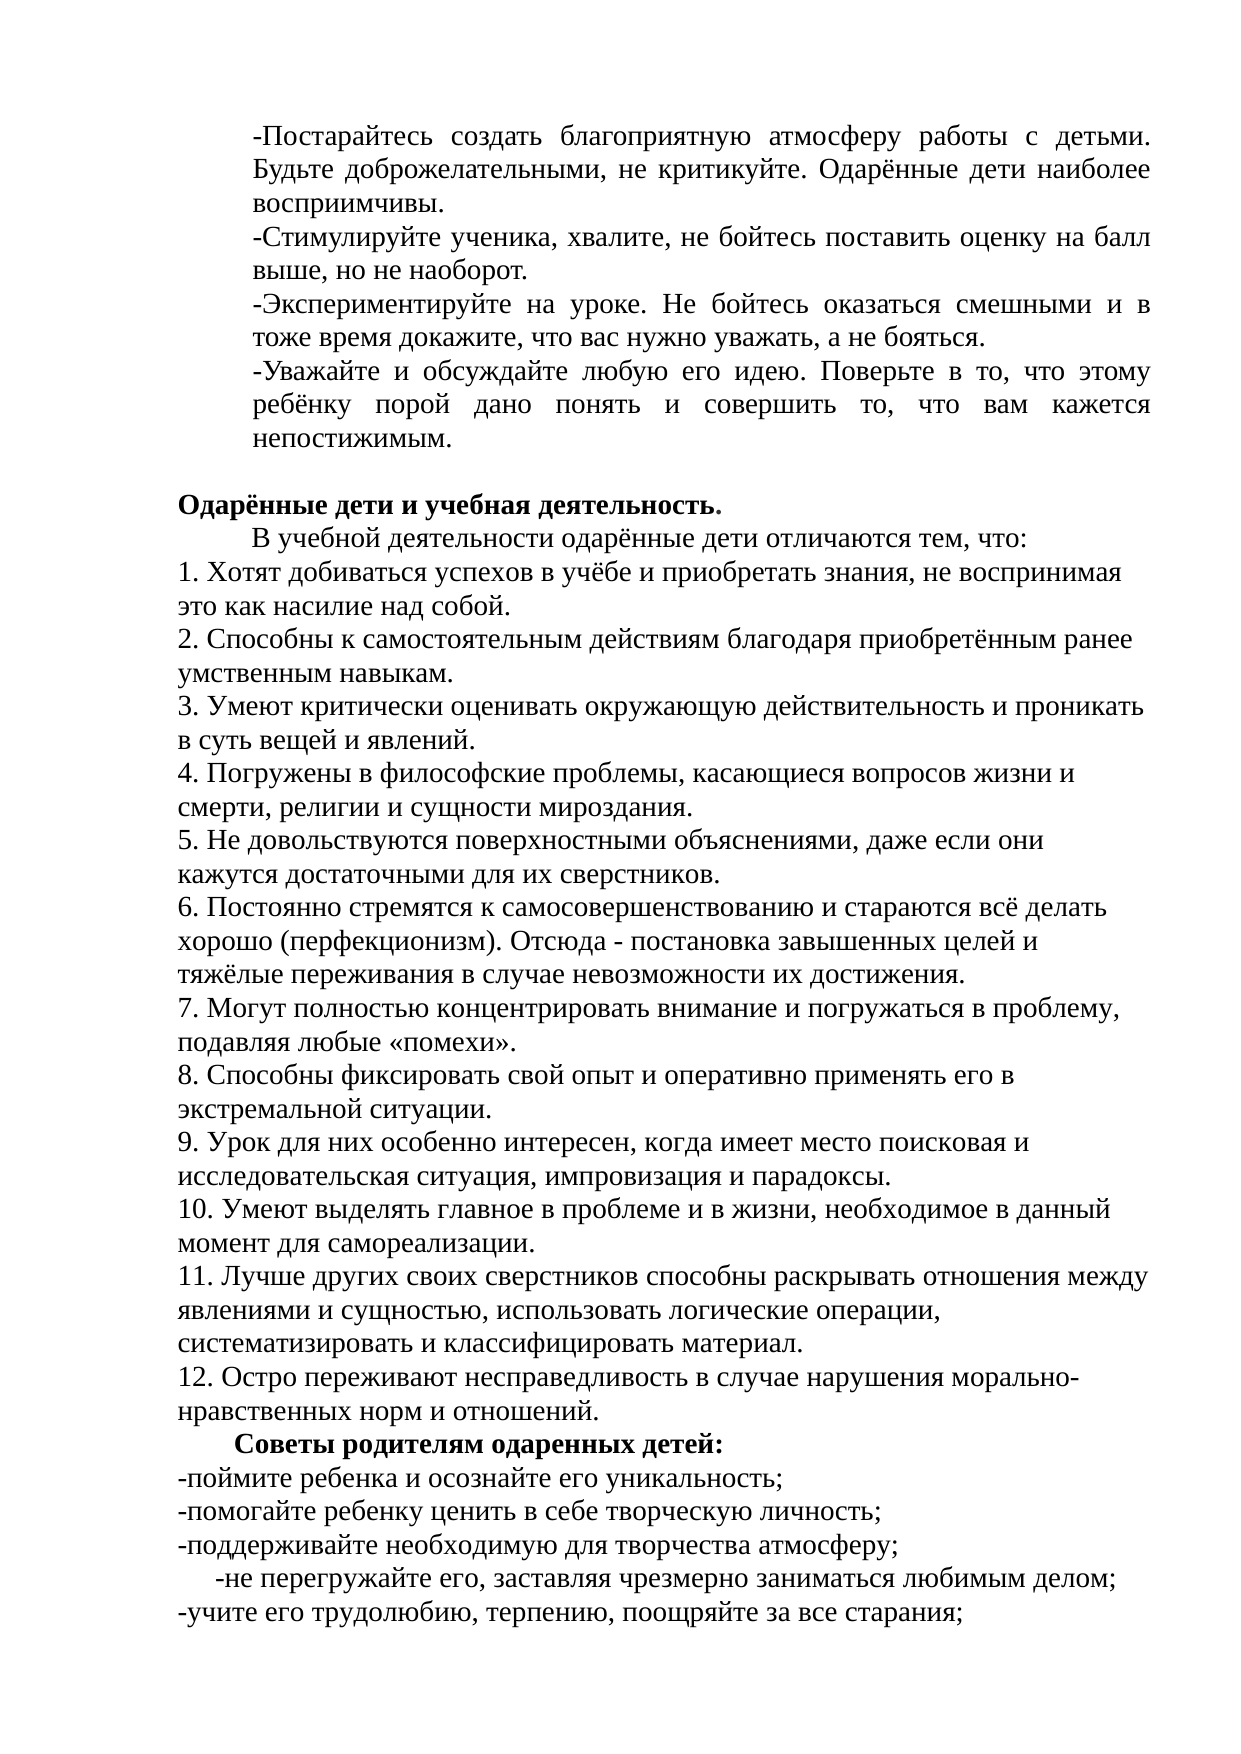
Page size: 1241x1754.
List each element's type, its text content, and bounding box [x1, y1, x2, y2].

list -Стимулируйте ученика, хвалите, не бойтесь поставить оценку на балл выше, но не наоборот. [252, 219, 1152, 286]
text Советы родителям одаренных детей: [177, 1426, 1152, 1460]
text -поймите ребенка и осознайте его уникальность; [177, 1460, 1152, 1493]
text Одарённые дети и учебная деятельность. [177, 487, 1152, 521]
list -Экспериментируйте на уроке. Не бойтесь оказаться смешными и в тоже время докажите, что вас нужно уважать, а не бояться. [252, 286, 1152, 353]
list -Постарайтесь создать благоприятную атмосферу работы с детьми. Будьте доброжелательными, не критикуйте. Одарённые дети наиболее восприимчивы. [252, 118, 1152, 219]
text -поддерживайте необходимую для творчества атмосферу; [177, 1527, 1152, 1560]
text -учите его трудолюбию, терпению, поощряйте за все старания; [177, 1594, 1152, 1627]
text -помогайте ребенку ценить в себе творческую личность; [177, 1493, 1152, 1527]
text В учебной деятельности одарённые дети отличаются тем, что: 1. Хотят добиваться успехов в учёбе и приобретать знания, не воспринимая это как насилие над собой. 2. Способны к самостоятельным действиям благодаря приобретённым ранее умственным навыкам. 3. Умеют критически оценивать окружающую действительность и проникать в суть вещей и явлений. 4. Погружены в философские проблемы, касающиеся вопросов жизни и смерти, религии и сущности мироздания. 5. Не довольствуются поверхностными объяснениями, даже если они кажутся достаточными для их сверстников. 6. Постоянно стремятся к самосовершенствованию и стараются всё делать хорошо (перфекционизм). Отсюда - постановка завышенных целей и тяжёлые переживания в случае невозможности их достижения. 7. Могут полностью концентрировать внимание и погружаться в проблему, подавляя любые «помехи». 8. Способны фиксировать свой опыт и оперативно применять его в экстремальной ситуации. 9. Урок для них особенно интересен, когда имеет место поисковая и исследовательская ситуация, импровизация и парадоксы. 10. Умеют выделять главное в проблеме и в жизни, необходимое в данный момент для самореализации. 11. Лучше других своих сверстников способны раскрывать отношения между явлениями и сущностью, использовать логические операции, систематизировать и классифицировать материал. 12. Остро переживают несправедливость в случае нарушения морально-нравственных норм и отношений. [177, 521, 1152, 1426]
list -Уважайте и обсуждайте любую его идею. Поверьте в то, что этому ребёнку порой дано понять и совершить то, что вам кажется непостижимым. [252, 353, 1152, 453]
text -не перегружайте его, заставляя чрезмерно заниматься любимым делом; [215, 1560, 1152, 1594]
